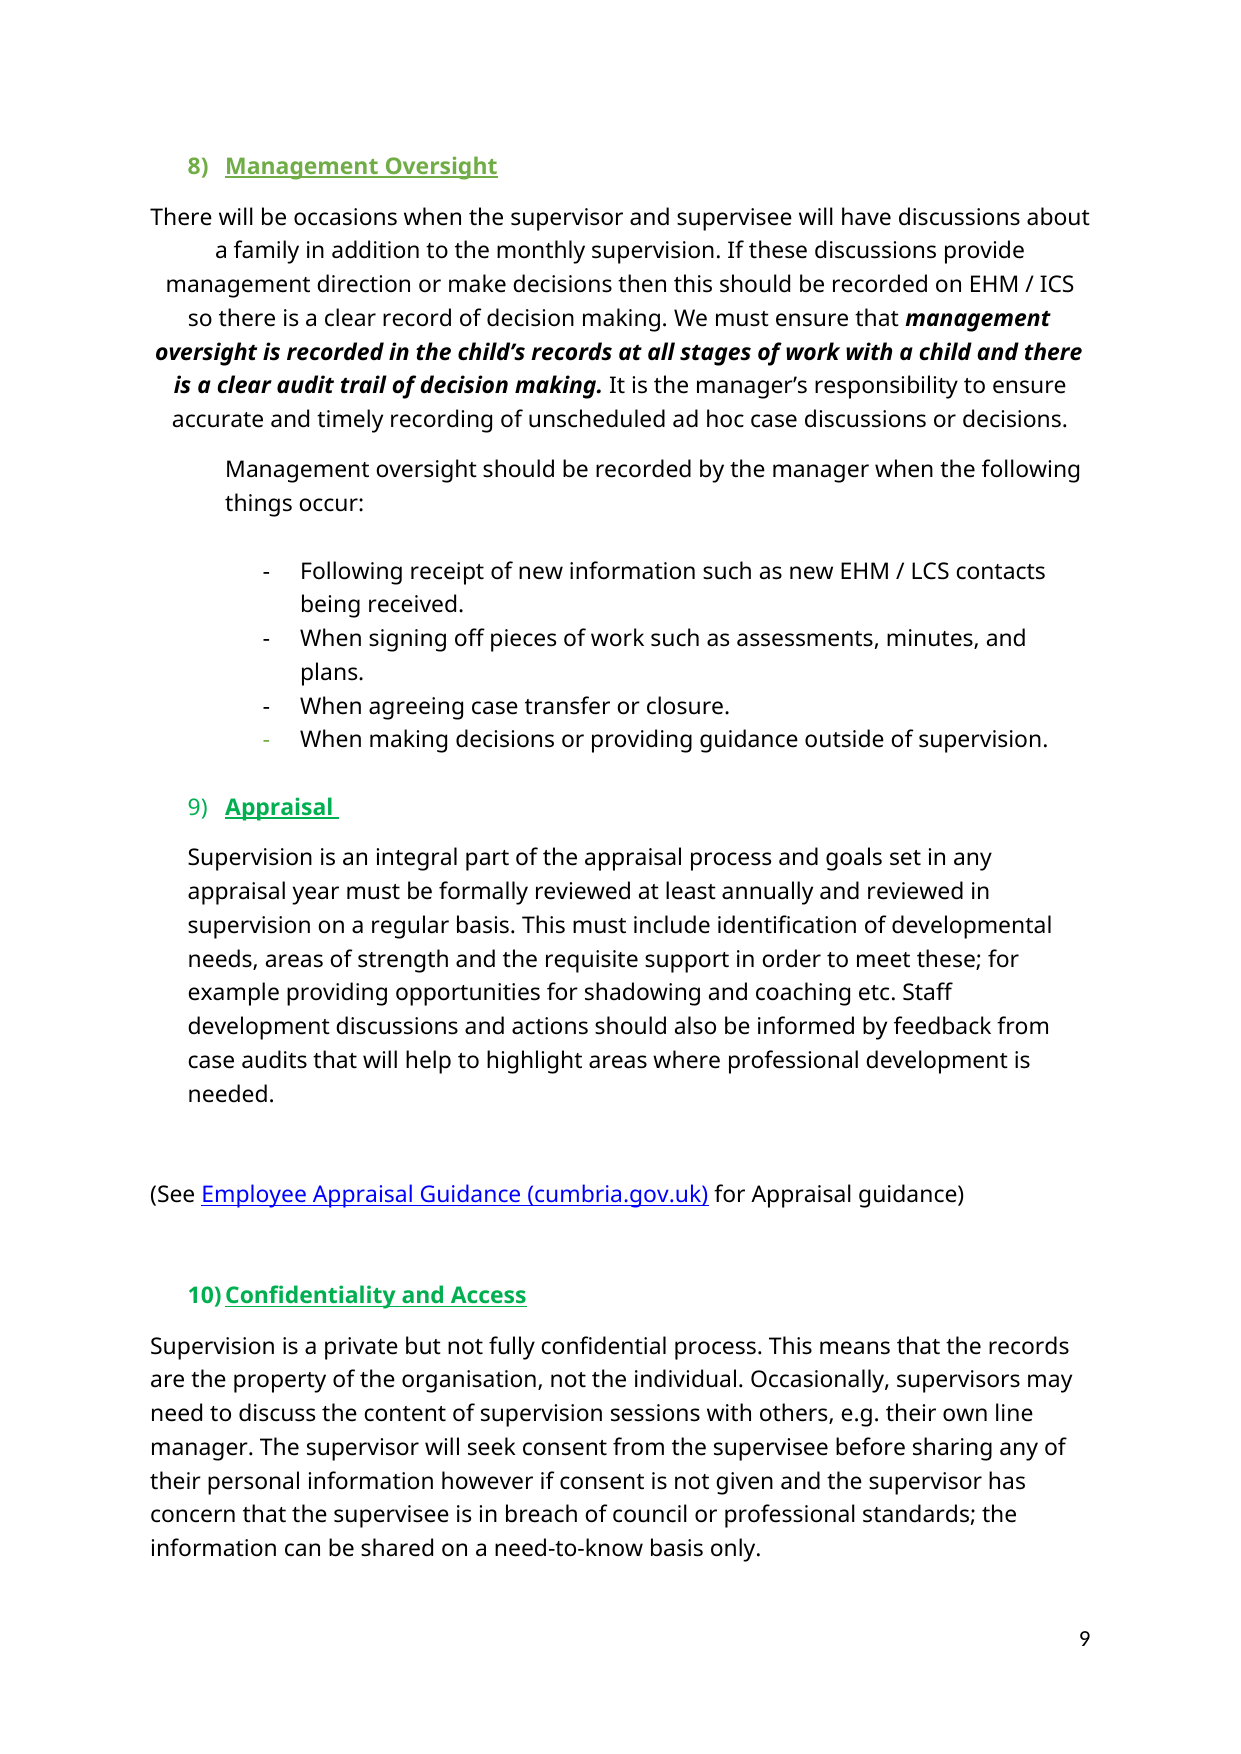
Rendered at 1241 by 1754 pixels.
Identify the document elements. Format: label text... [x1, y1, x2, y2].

text There will be occasions when the supervisor and supervisee will have discussions about a family in addition to the monthly supervision. If these discussions provide management direction or make decisions then this should be recorded on EHM / ICS so there is a clear record of decision making. We must ensure that management oversight is recorded in the child’s records at all stages of work with a child and there is a clear audit trail of decision making. It is the manager’s responsibility to ensure accurate and timely recording of unscheduled ad hoc case discussions or decisions. [150, 200, 1090, 434]
list When agreeing case transfer or closure. [262, 689, 1090, 721]
text (See Employee Appraisal Guidance (cumbria.gov.uk) for Appraisal guidance) [150, 1178, 1090, 1209]
list Appraisal [187, 791, 1090, 822]
list When signing off pieces of work such as assessments, minutes, and plans. [262, 622, 1090, 687]
list When making decisions or providing guidance outside of supervision. [262, 723, 1090, 754]
text Supervision is an integral part of the appraisal process and goals set in any appraisal year must be formally reviewed at least annually and reviewed in supervision on a regular basis. This must include identification of developmental needs, areas of strength and the requisite support in order to meet these; for example providing opportunities for shadowing and coaching etc. Staff development discussions and actions should also be informed by feedback from case audits that will help to highlight areas where professional development is needed. [187, 841, 1090, 1109]
list Management Oversight [187, 150, 1090, 181]
list Following receipt of new information such as new EHM / LCS contacts being received. [262, 554, 1090, 619]
text Supervision is a private but not fully confidential process. This means that the records are the property of the organisation, not the individual. Occasionally, supervisors may need to discuss the content of supervision sessions with others, e.g. their own line manager. The supervisor will seek consent from the supervisee before sharing any of their personal information however if consent is not given and the supervisor has concern that the supervisee is in breach of council or professional standards; the information can be shared on a need-to-know basis only. [150, 1329, 1090, 1563]
list Management oversight should be recorded by the manager when the following things occur: [225, 453, 1090, 518]
list Confidentiality and Access [187, 1279, 1090, 1310]
